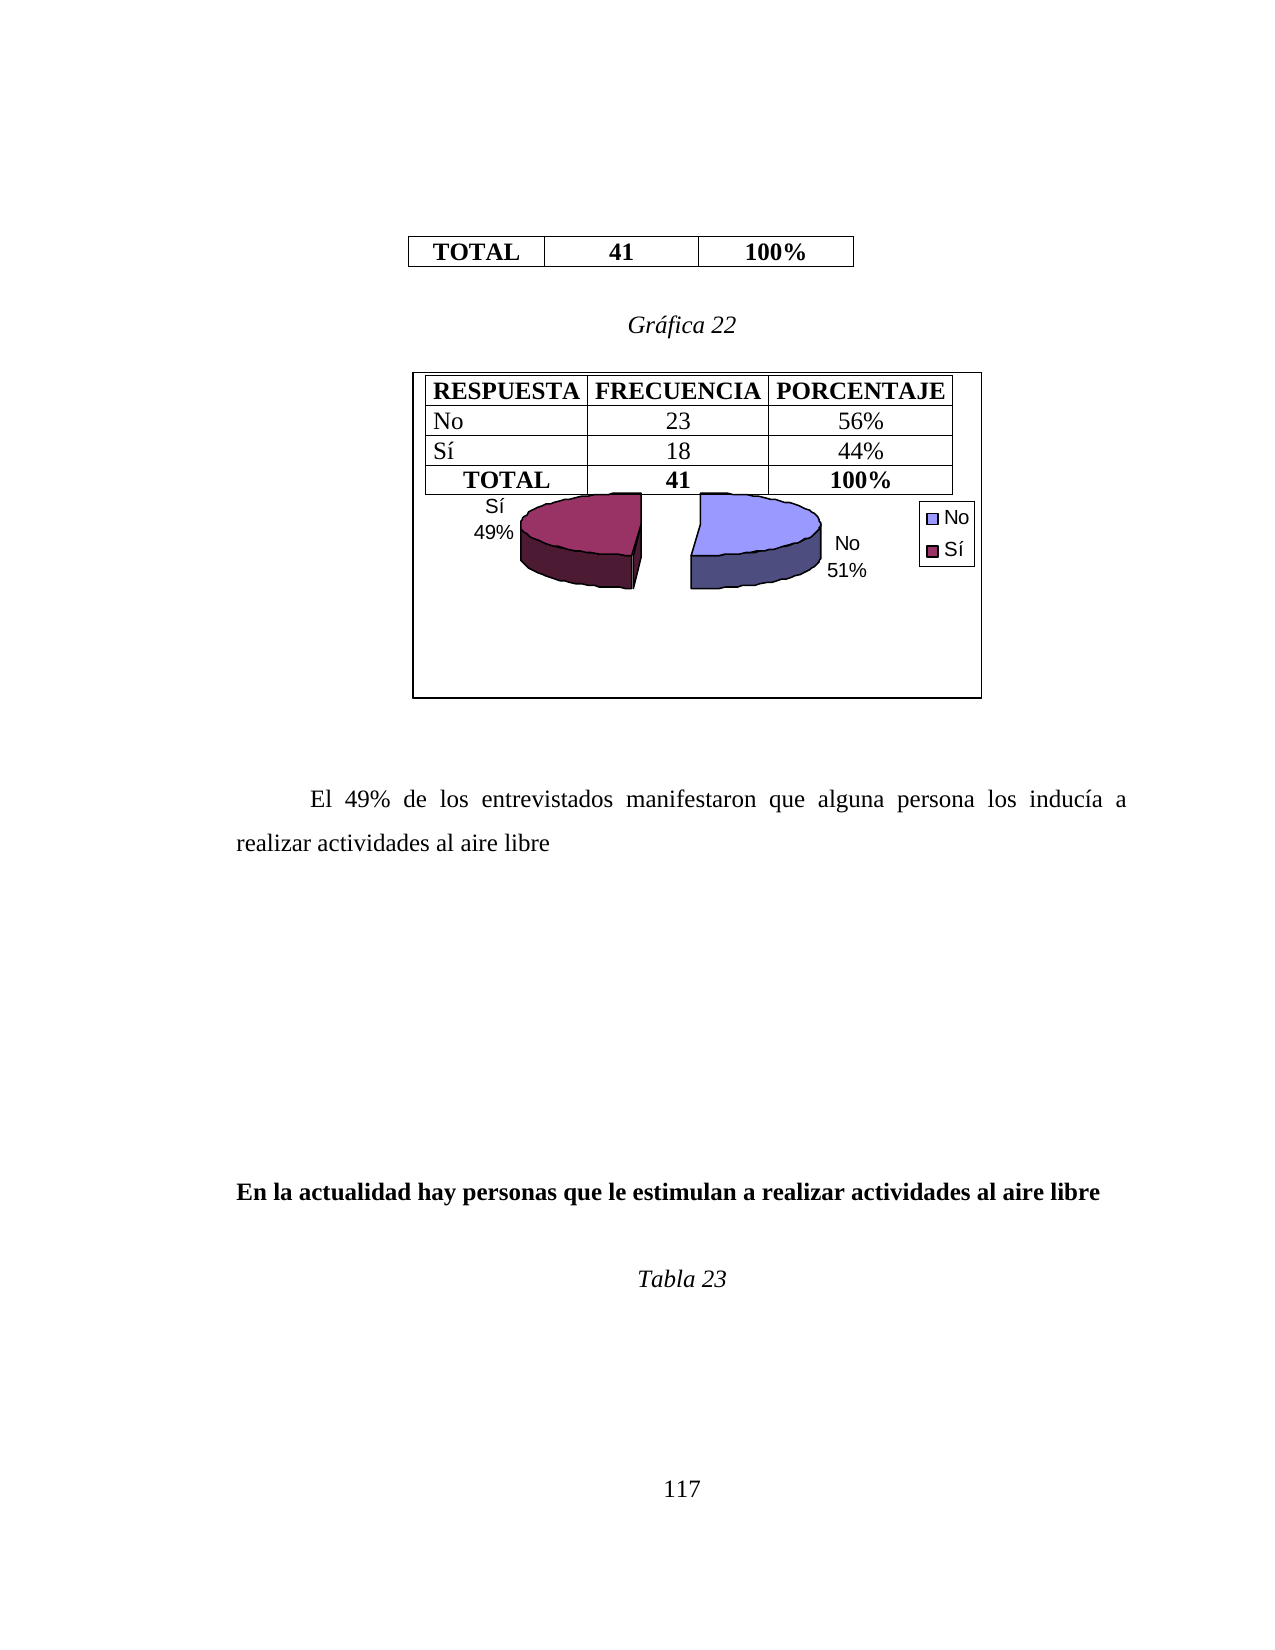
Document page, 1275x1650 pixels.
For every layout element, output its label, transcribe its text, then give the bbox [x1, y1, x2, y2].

text Gráfica 22 [236, 310, 1127, 339]
text El 49% de los entrevistados manifestaron que alguna persona los inducía a realizar actividades al aire libre [236, 784, 1127, 856]
table_cell 41 [545, 237, 698, 266]
table_cell Sí [426, 436, 587, 464]
table_cell TOTAL [426, 466, 587, 494]
table_cell No [426, 406, 587, 435]
text Tabla 23 [236, 1264, 1127, 1292]
table_cell 100% [769, 466, 952, 494]
table_cell TOTAL [409, 237, 544, 266]
table_cell 18 [588, 436, 768, 464]
table_header RESPUESTA [426, 376, 587, 405]
table_cell 23 [588, 406, 768, 435]
table_cell 44% [769, 436, 952, 464]
table_header FRECUENCIA [588, 376, 768, 405]
table_header PORCENTAJE [769, 376, 952, 405]
table_cell 41 [588, 466, 768, 494]
table_cell 56% [769, 406, 952, 435]
text En la actualidad hay personas que le estimulan a realizar actividades al aire libre [236, 1177, 1127, 1206]
table_cell 100% [699, 237, 853, 266]
